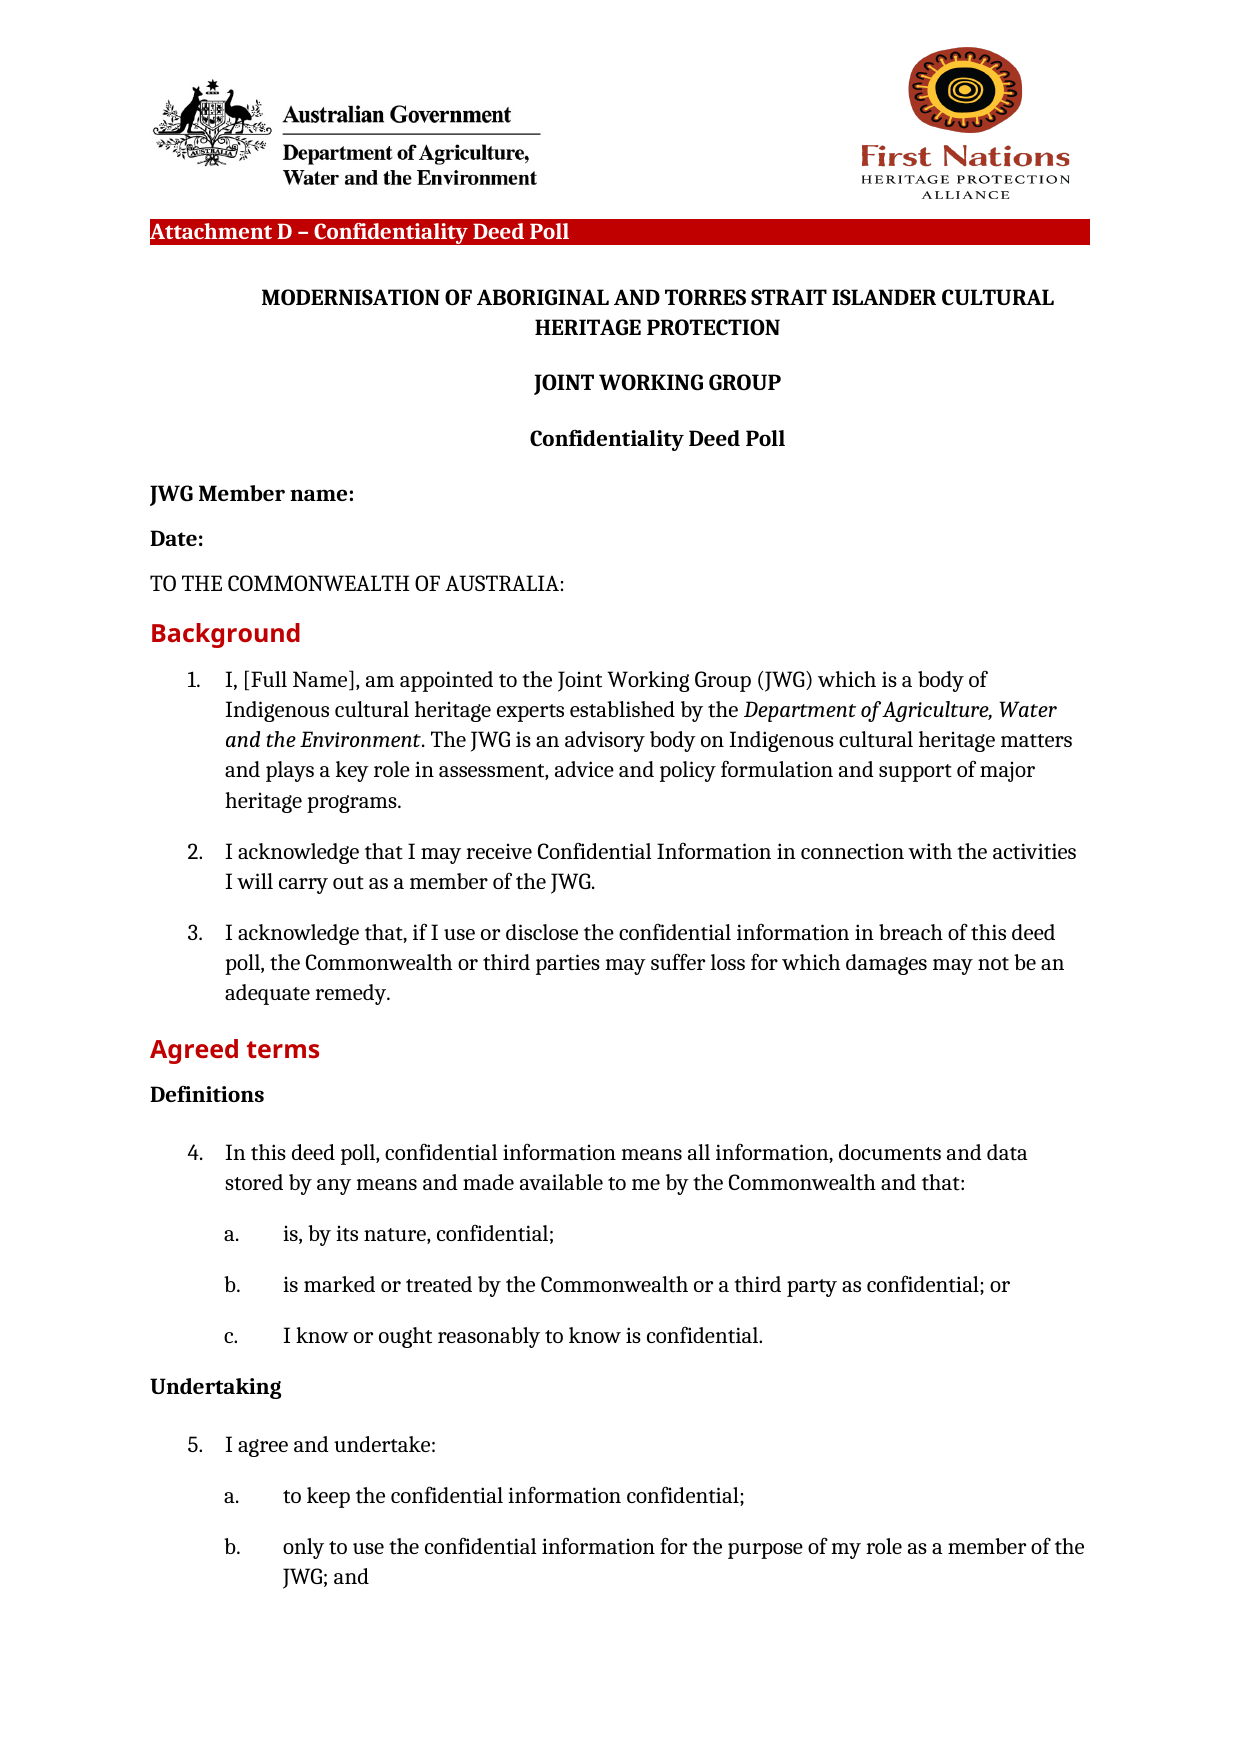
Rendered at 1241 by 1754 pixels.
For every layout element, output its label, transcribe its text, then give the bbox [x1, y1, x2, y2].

subtitle Agreed terms [150, 1031, 1090, 1065]
list is marked or treated by the Commonwealth or a third party as confidential; or [224, 1272, 1090, 1298]
subtitle Background [150, 616, 1090, 650]
list is, by its nature, confidential; [224, 1221, 1090, 1247]
picture [861, 47, 1070, 199]
list I acknowledge that I may receive Confidential Information in connection with the activities I will carry out as a member of the JWG. [187, 838, 1090, 895]
list I agree and undertake: [187, 1432, 1090, 1458]
text JWG Member name: [150, 481, 1090, 507]
subtitle Undertaking [150, 1374, 1090, 1400]
picture [150, 73, 547, 193]
subtitle Definitions [150, 1082, 1090, 1108]
subtitle MODERNISATION OF ABORIGINAL AND TORRES STRAIT ISLANDER CULTURAL HERITAGE PROTECTION [225, 285, 1090, 341]
list In this deed poll, confidential information means all information, documents and data stored by any means and made available to me by the Commonwealth and that: [187, 1139, 1090, 1196]
list only to use the confidential information for the purpose of my role as a member of the JWG; and [224, 1534, 1090, 1590]
subtitle Confidentiality Deed Poll [225, 425, 1090, 452]
list I know or ought reasonably to know is confidential. [224, 1323, 1090, 1349]
text Date: [150, 526, 1090, 552]
list to keep the confidential information confidential; [224, 1483, 1090, 1509]
text TO THE COMMONWEALTH OF AUSTRALIA: [150, 571, 1090, 597]
subtitle Attachment D – Confidentiality Deed Poll [150, 219, 1090, 245]
subtitle JOINT WORKING GROUP [225, 370, 1090, 397]
list I, [Full Name], am appointed to the Joint Working Group (JWG) which is a body of Indigenous cultural heritage experts established by the Department of Agriculture, Water and the Environment. The JWG is an advisory body on Indigenous cultural heritage matters and plays a key role in assessment, advice and policy formulation and support of major heritage programs. [187, 667, 1090, 814]
list I acknowledge that, if I use or disclose the confidential information in breach of this deed poll, the Commonwealth or third parties may suffer loss for which damages may not be an adequate remedy. [187, 920, 1090, 1007]
